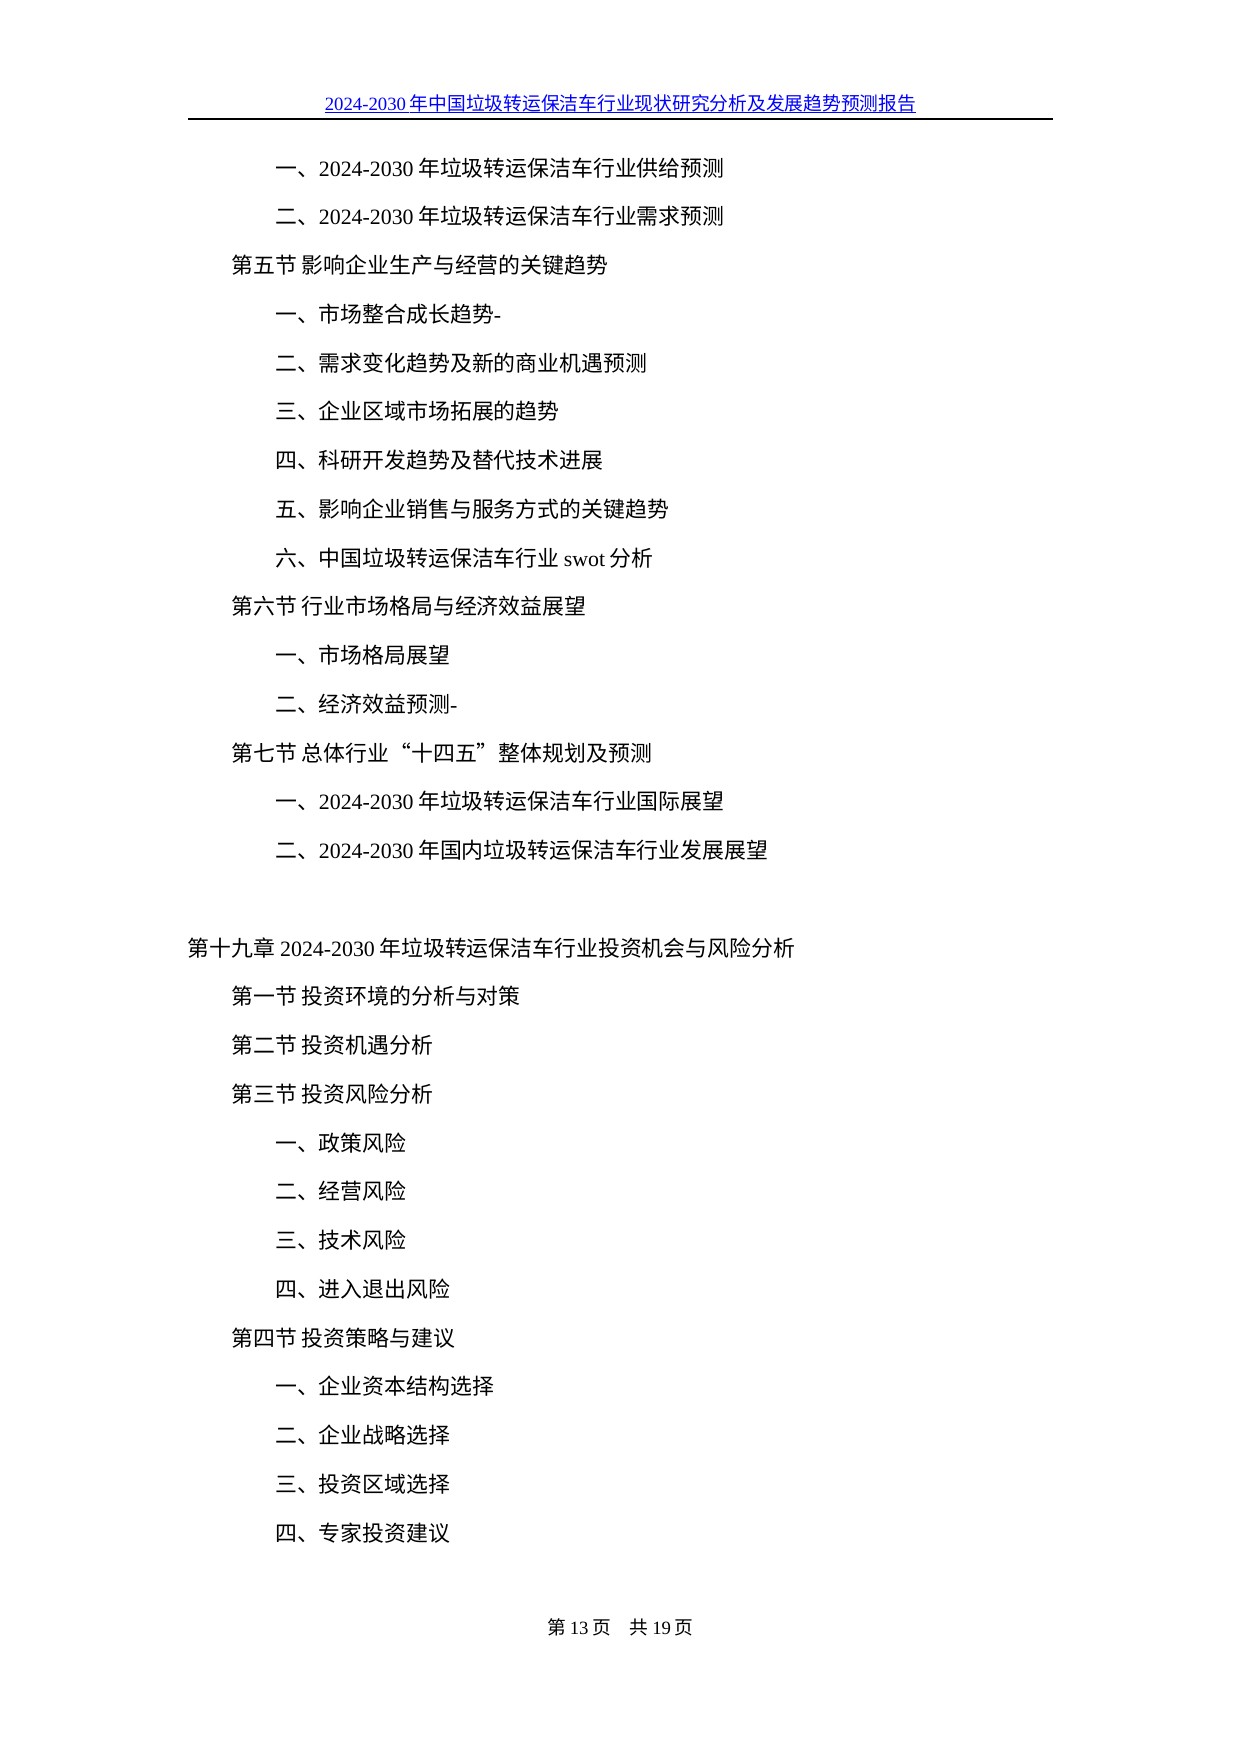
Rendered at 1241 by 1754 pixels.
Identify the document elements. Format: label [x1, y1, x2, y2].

text [187, 150, 1053, 1548]
